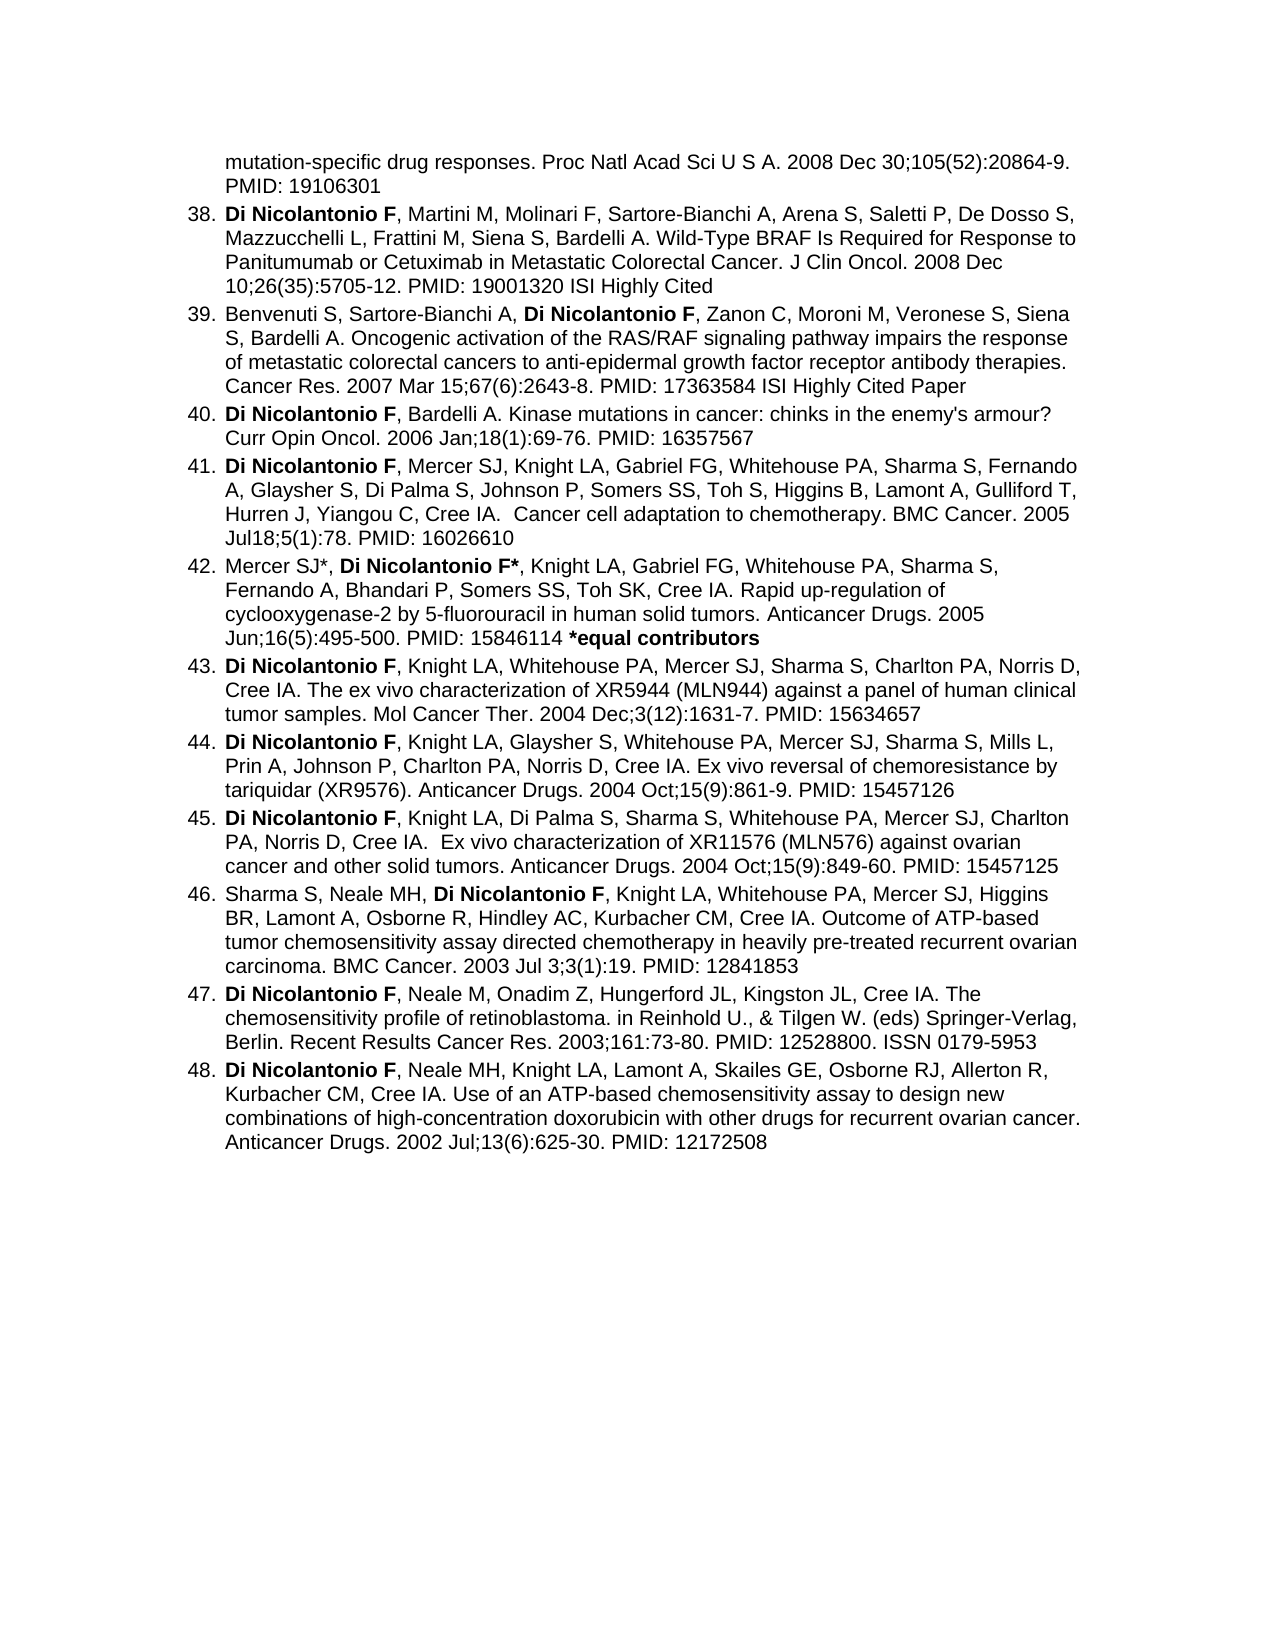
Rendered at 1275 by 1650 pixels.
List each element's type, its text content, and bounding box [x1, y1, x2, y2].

list Di Nicolantonio F, Knight LA, Whitehouse PA, Mercer SJ, Sharma S, Charlton PA, Norris D, Cree IA. The ex vivo characterization of XR5944 (MLN944) against a panel of human clinical tumor samples. Mol Cancer Ther. 2004 Dec;3(12):1631-7. PMID: 15634657 [187, 654, 1087, 726]
list Di Nicolantonio F, Neale MH, Knight LA, Lamont A, Skailes GE, Osborne RJ, Allerton R, Kurbacher CM, Cree IA. Use of an ATP-based chemosensitivity assay to design new combinations of high-concentration doxorubicin with other drugs for recurrent ovarian cancer. Anticancer Drugs. 2002 Jul;13(6):625-30. PMID: 12172508 [187, 1058, 1087, 1154]
list Di Nicolantonio F, Knight LA, Glaysher S, Whitehouse PA, Mercer SJ, Sharma S, Mills L, Prin A, Johnson P, Charlton PA, Norris D, Cree IA. Ex vivo reversal of chemoresistance by tariquidar (XR9576). Anticancer Drugs. 2004 Oct;15(9):861-9. PMID: 15457126 [187, 730, 1087, 802]
list Di Nicolantonio F, Neale M, Onadim Z, Hungerford JL, Kingston JL, Cree IA. The chemosensitivity profile of retinoblastoma. in Reinhold U., & Tilgen W. (eds) Springer-Verlag, Berlin. Recent Results Cancer Res. 2003;161:73-80. PMID: 12528800. ISSN 0179-5953 [187, 982, 1087, 1054]
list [187, 150, 1087, 198]
list Di Nicolantonio F, Knight LA, Di Palma S, Sharma S, Whitehouse PA, Mercer SJ, Charlton PA, Norris D, Cree IA. Ex vivo characterization of XR11576 (MLN576) against ovarian cancer and other solid tumors. Anticancer Drugs. 2004 Oct;15(9):849-60. PMID: 15457125 [187, 806, 1087, 878]
list Di Nicolantonio F, Martini M, Molinari F, Sartore-Bianchi A, Arena S, Saletti P, De Dosso S, Mazzucchelli L, Frattini M, Siena S, Bardelli A. Wild-Type BRAF Is Required for Response to Panitumumab or Cetuximab in Metastatic Colorectal Cancer. J Clin Oncol. 2008 Dec 10;26(35):5705-12. PMID: 19001320 ISI Highly Cited [187, 202, 1087, 298]
list Di Nicolantonio F, Mercer SJ, Knight LA, Gabriel FG, Whitehouse PA, Sharma S, Fernando A, Glaysher S, Di Palma S, Johnson P, Somers SS, Toh S, Higgins B, Lamont A, Gulliford T, Hurren J, Yiangou C, Cree IA. Cancer cell adaptation to chemotherapy. BMC Cancer. 2005 Jul18;5(1):78. PMID: 16026610 [187, 454, 1087, 550]
list Mercer SJ*, Di Nicolantonio F*, Knight LA, Gabriel FG, Whitehouse PA, Sharma S, Fernando A, Bhandari P, Somers SS, Toh SK, Cree IA. Rapid up-regulation of cyclooxygenase-2 by 5-fluorouracil in human solid tumors. Anticancer Drugs. 2005 Jun;16(5):495-500. PMID: 15846114 *equal contributors [187, 554, 1087, 650]
list Sharma S, Neale MH, Di Nicolantonio F, Knight LA, Whitehouse PA, Mercer SJ, Higgins BR, Lamont A, Osborne R, Hindley AC, Kurbacher CM, Cree IA. Outcome of ATP-based tumor chemosensitivity assay directed chemotherapy in heavily pre-treated recurrent ovarian carcinoma. BMC Cancer. 2003 Jul 3;3(1):19. PMID: 12841853 [187, 882, 1087, 978]
list Benvenuti S, Sartore-Bianchi A, Di Nicolantonio F, Zanon C, Moroni M, Veronese S, Siena S, Bardelli A. Oncogenic activation of the RAS/RAF signaling pathway impairs the response of metastatic colorectal cancers to anti-epidermal growth factor receptor antibody therapies. Cancer Res. 2007 Mar 15;67(6):2643-8. PMID: 17363584 ISI Highly Cited Paper [187, 302, 1087, 398]
list Di Nicolantonio F, Bardelli A. Kinase mutations in cancer: chinks in the enemy's armour? Curr Opin Oncol. 2006 Jan;18(1):69-76. PMID: 16357567 [187, 402, 1087, 450]
